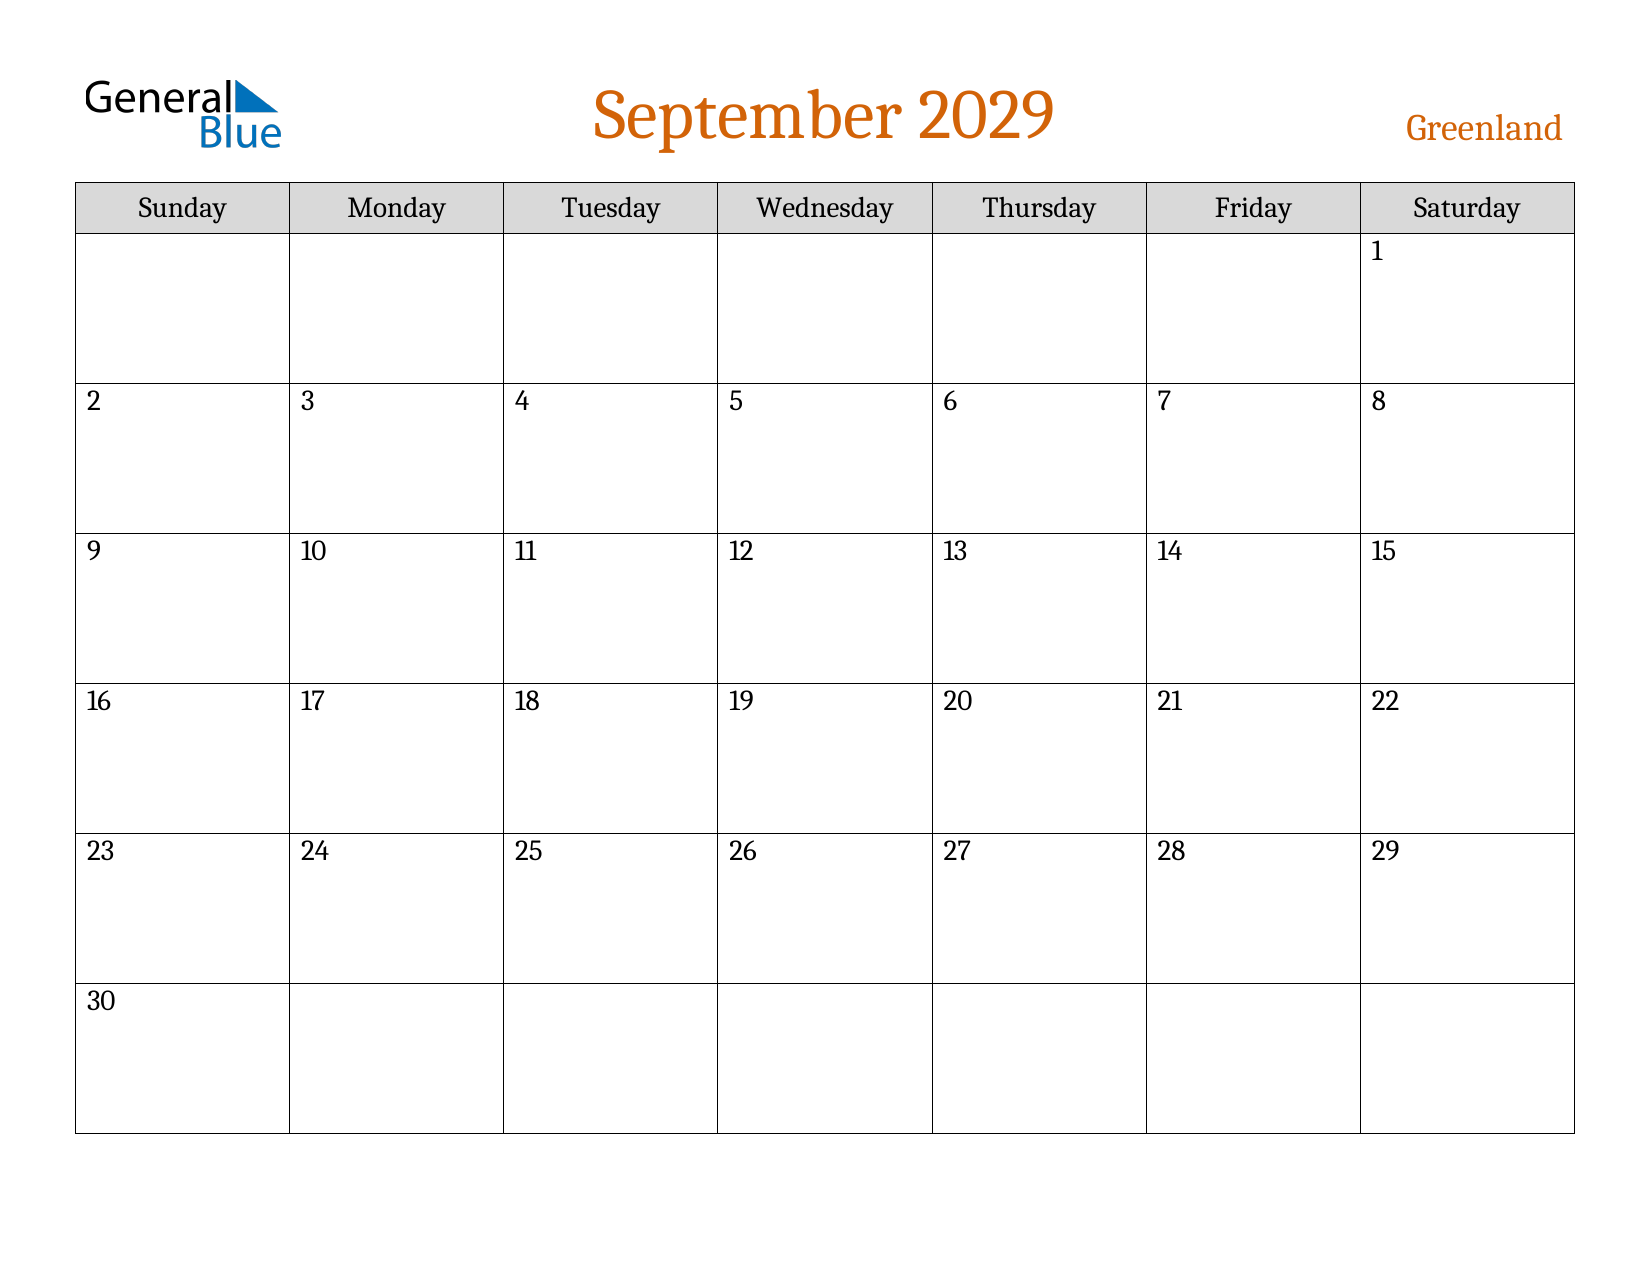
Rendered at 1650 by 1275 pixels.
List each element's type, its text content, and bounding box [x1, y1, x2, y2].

table_cell [1147, 870, 1360, 983]
table_cell 2 [76, 384, 289, 420]
table_cell [718, 720, 932, 833]
table_cell [290, 720, 503, 833]
table_cell [504, 1020, 717, 1133]
table_cell [290, 984, 503, 1020]
table_cell [1361, 570, 1574, 683]
table_cell 20 [933, 684, 1146, 720]
table_cell Thursday [933, 183, 1146, 233]
table_cell [76, 420, 289, 533]
table_cell Tuesday [504, 183, 717, 233]
table_cell [76, 1020, 289, 1133]
table_cell 28 [1147, 834, 1360, 870]
table_cell [933, 234, 1146, 270]
table_cell 19 [718, 684, 932, 720]
table_cell [290, 1020, 503, 1133]
table_cell Sunday [76, 183, 289, 233]
table_cell 24 [290, 834, 503, 870]
table_cell [718, 984, 932, 1020]
table_cell [1361, 420, 1574, 533]
table_cell 30 [76, 984, 289, 1020]
table_cell [504, 720, 717, 833]
table_cell [1147, 570, 1360, 683]
table_cell 5 [718, 384, 932, 420]
table_header Greenland [1146, 75, 1574, 182]
table_cell [1147, 720, 1360, 833]
table_cell 22 [1361, 684, 1574, 720]
table_cell [504, 270, 717, 383]
table_cell 8 [1361, 384, 1574, 420]
table_cell [1361, 870, 1574, 983]
table_cell [504, 420, 717, 533]
table_cell [76, 870, 289, 983]
table_cell [718, 1020, 932, 1133]
table_cell [290, 234, 503, 270]
table_cell 26 [718, 834, 932, 870]
table_cell [1147, 234, 1360, 270]
table_cell [76, 270, 289, 383]
table_cell [933, 570, 1146, 683]
table_cell [504, 234, 717, 270]
table_cell Monday [290, 183, 503, 233]
table_cell 1 [1361, 234, 1574, 270]
table_cell [718, 420, 932, 533]
table_cell 10 [290, 534, 503, 570]
table_cell 16 [76, 684, 289, 720]
table_header September 2029 [504, 75, 1146, 182]
table_cell [76, 720, 289, 833]
table_cell [76, 570, 289, 683]
table_cell [504, 570, 717, 683]
table_cell [718, 870, 932, 983]
table_cell [1147, 420, 1360, 533]
table_cell [1361, 984, 1574, 1020]
table_cell 29 [1361, 834, 1574, 870]
table_cell [1147, 984, 1360, 1020]
table_cell [76, 234, 289, 270]
table_cell 13 [933, 534, 1146, 570]
table_cell 25 [504, 834, 717, 870]
table_cell 23 [76, 834, 289, 870]
table_cell 17 [290, 684, 503, 720]
table_cell [933, 1020, 1146, 1133]
table_cell [1361, 720, 1574, 833]
table_cell [1147, 1020, 1360, 1133]
picture [86, 80, 281, 148]
table_cell Saturday [1361, 183, 1574, 233]
table_cell [933, 984, 1146, 1020]
table_cell 11 [504, 534, 717, 570]
table_cell 18 [504, 684, 717, 720]
table_cell 21 [1147, 684, 1360, 720]
table_cell 27 [933, 834, 1146, 870]
table_cell [718, 234, 932, 270]
table_cell 12 [718, 534, 932, 570]
table_cell Friday [1147, 183, 1360, 233]
table_cell [933, 270, 1146, 383]
table_cell [718, 570, 932, 683]
table_header [76, 75, 503, 182]
table_cell 9 [76, 534, 289, 570]
table_cell [290, 570, 503, 683]
table_cell [933, 720, 1146, 833]
table_cell [290, 270, 503, 383]
table_cell [933, 420, 1146, 533]
table_cell [504, 870, 717, 983]
table_cell [1361, 270, 1574, 383]
table_cell 4 [504, 384, 717, 420]
table_cell [290, 420, 503, 533]
table_cell [718, 270, 932, 383]
table_cell 14 [1147, 534, 1360, 570]
table_cell Wednesday [718, 183, 932, 233]
table_cell 6 [933, 384, 1146, 420]
table_cell 15 [1361, 534, 1574, 570]
table_cell [1147, 270, 1360, 383]
table_cell [1361, 1020, 1574, 1133]
table_cell [933, 870, 1146, 983]
table_cell [504, 984, 717, 1020]
table_cell [290, 870, 503, 983]
table_cell 3 [290, 384, 503, 420]
table_cell 7 [1147, 384, 1360, 420]
